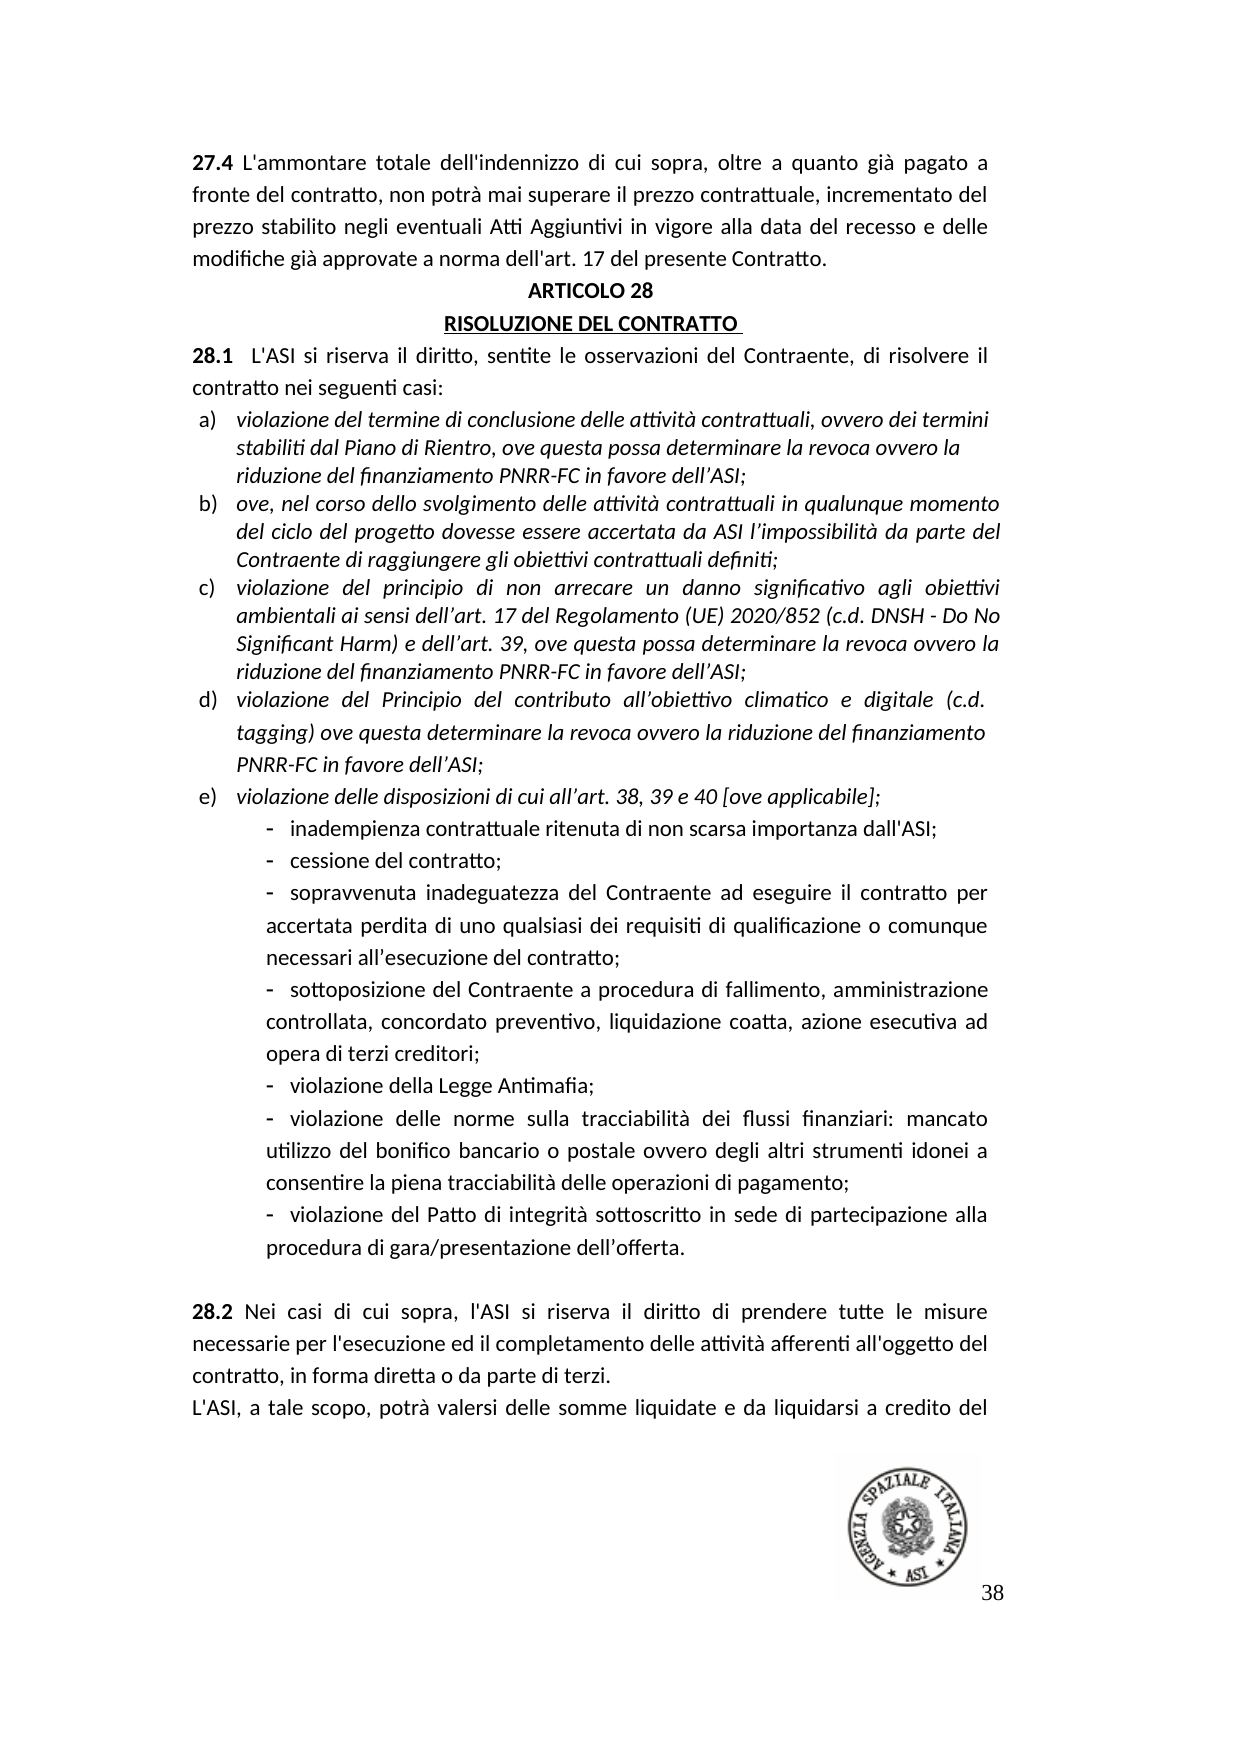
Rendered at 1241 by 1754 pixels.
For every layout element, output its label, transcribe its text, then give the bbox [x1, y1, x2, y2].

list violazione del Principio del contributo all’obiettivo climatico e digitale (c.d. tagging) ove questa determinare la revoca ovvero la riduzione del finanziamento PNRR-FC in favore dell’ASI; [199, 685, 989, 778]
list violazione del termine di conclusione delle attività contrattuali, ovvero dei termini stabiliti dal Piano di Rientro, ove questa possa determinare la revoca ovvero la riduzione del finanziamento PNRR-FC in favore dell’ASI; [199, 405, 1004, 489]
text RISOLUZIONE DEL CONTRATTO [192, 309, 989, 337]
list violazione delle norme sulla tracciabilità dei flussi finanziari: mancato utilizzo del bonifico bancario o postale ovvero degli altri strumenti idonei a consentire la piena tracciabilità delle operazioni di pagamento; [266, 1104, 989, 1196]
list cessione del contratto; [266, 846, 989, 874]
text 28.2 Nei casi di cui sopra, l'ASI si riserva il diritto di prendere tutte le misure necessarie per l'esecuzione ed il completamento delle attività afferenti all'oggetto del contratto, in forma diretta o da parte di terzi. [192, 1297, 989, 1389]
list ove, nel corso dello svolgimento delle attività contrattuali in qualunque momento del ciclo del progetto dovesse essere accertata da ASI l’impossibilità da parte del Contraente di raggiungere gli obiettivi contrattuali definiti; [199, 489, 1004, 573]
list violazione delle disposizioni di cui all’art. 38, 39 e 40 [ove applicabile]; [199, 782, 989, 810]
list sopravvenuta inadeguatezza del Contraente ad eseguire il contratto per accertata perdita di uno qualsiasi dei requisiti di qualificazione o comunque necessari all’esecuzione del contratto; [266, 878, 989, 971]
text ARTICOLO 28 [192, 276, 989, 304]
list sottoposizione del Contraente a procedura di fallimento, amministrazione controllata, concordato preventivo, liquidazione coatta, azione esecutiva ad opera di terzi creditori; [266, 975, 989, 1067]
list violazione del Patto di integrità sottoscritto in sede di partecipazione alla procedura di gara/presentazione dell’offerta. [266, 1200, 989, 1261]
list violazione della Legge Antimafia; [266, 1072, 989, 1100]
list inadempienza contrattuale ritenuta di non scarsa importanza dall'ASI; [266, 814, 989, 842]
list violazione del principio di non arrecare un danno significativo agli obiettivi ambientali ai sensi dell’art. 17 del Regolamento (UE) 2020/852 (c.d. DNSH - Do No Significant Harm) e dell’art. 39, ove questa possa determinare la revoca ovvero la riduzione del finanziamento PNRR-FC in favore dell’ASI; [199, 573, 1004, 685]
text 28.1 L'ASI si riserva il diritto, sentite le osservazioni del Contraente, di risolvere il contratto nei seguenti casi: [192, 341, 989, 401]
text 27.4 L'ammontare totale dell'indennizzo di cui sopra, oltre a quanto già pagato a fronte del contratto, non potrà mai superare il prezzo contrattuale, incrementato del prezzo stabilito negli eventuali Atti Aggiuntivi in vigore alla data del recesso e delle modifiche già approvate a norma dell'art. 17 del presente Contratto. [192, 148, 989, 272]
picture [834, 1453, 982, 1601]
